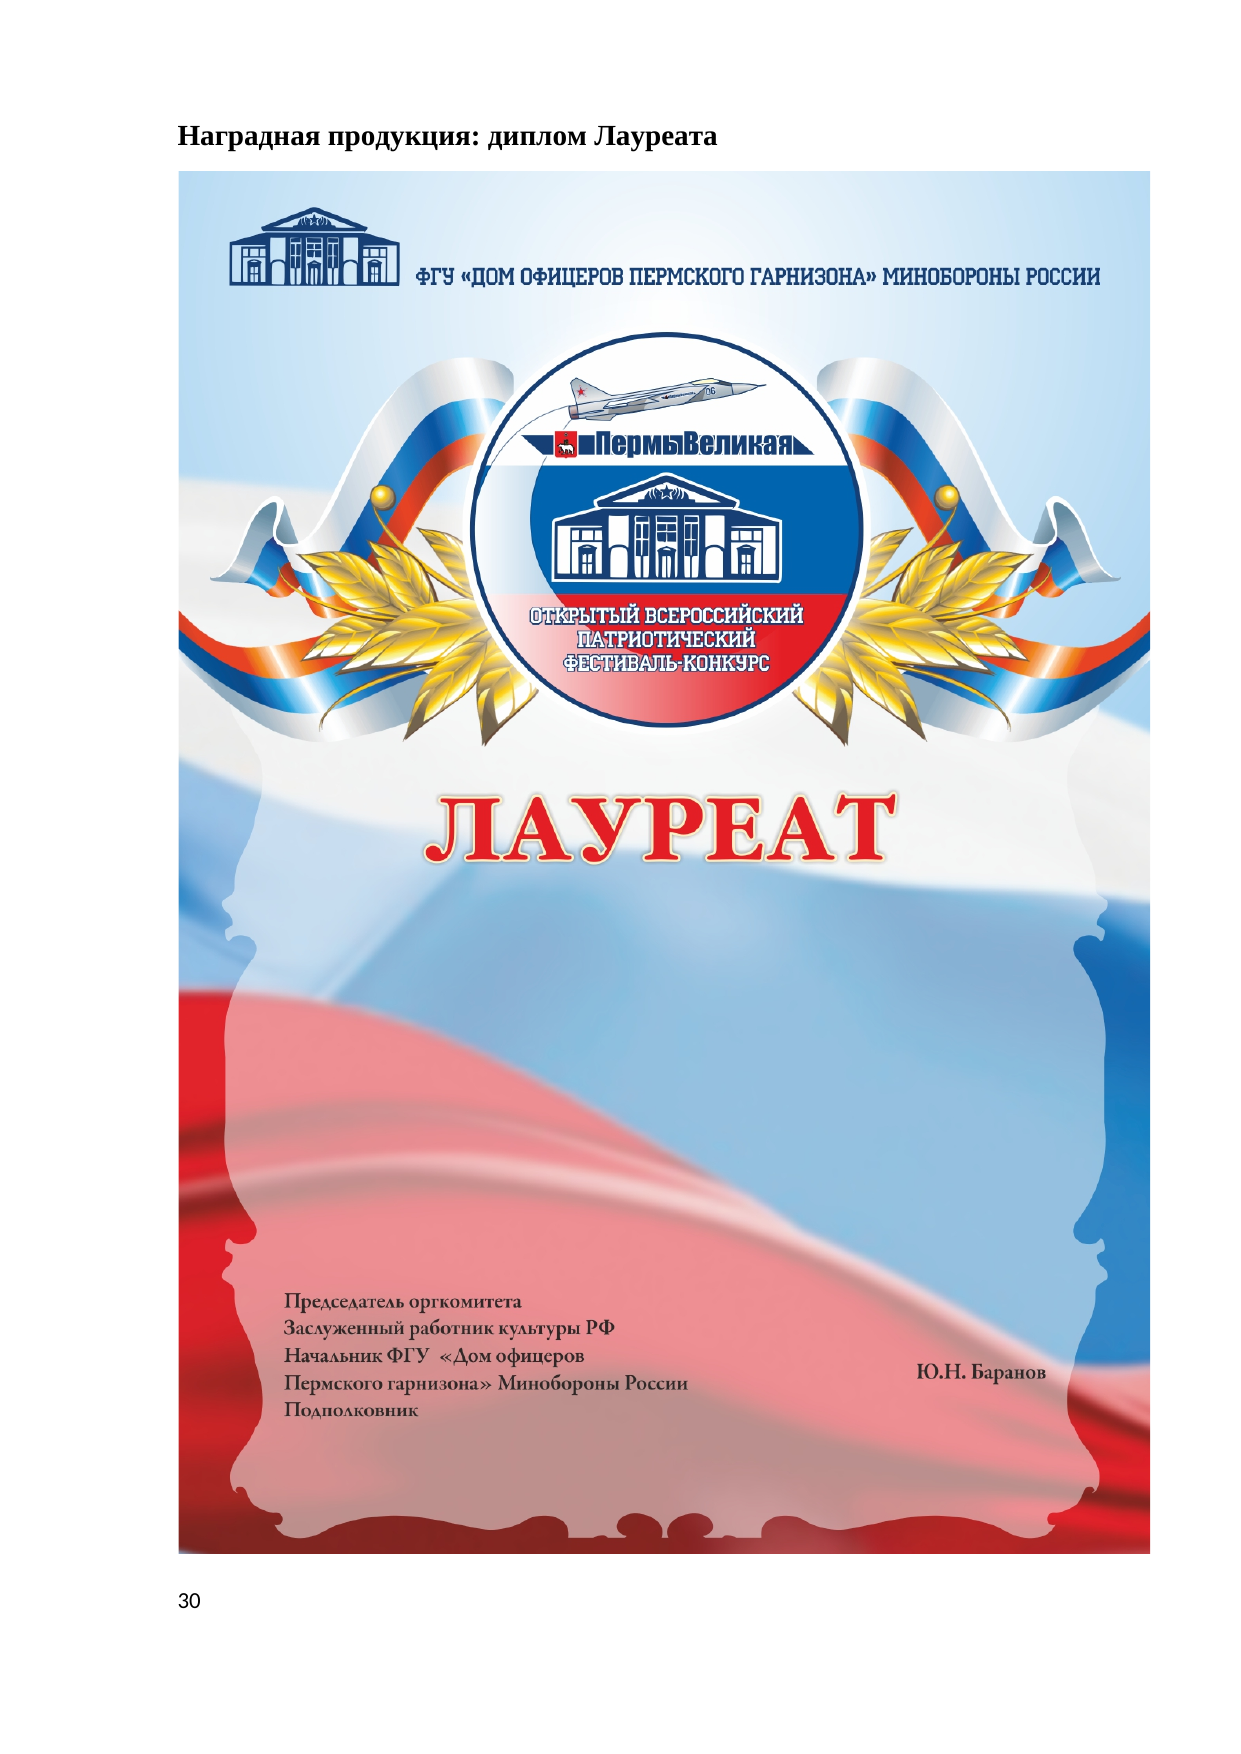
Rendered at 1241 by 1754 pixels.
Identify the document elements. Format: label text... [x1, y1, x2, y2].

text Наградная продукция: диплом Лауреата [177, 118, 1152, 152]
picture [178, 171, 1151, 1554]
